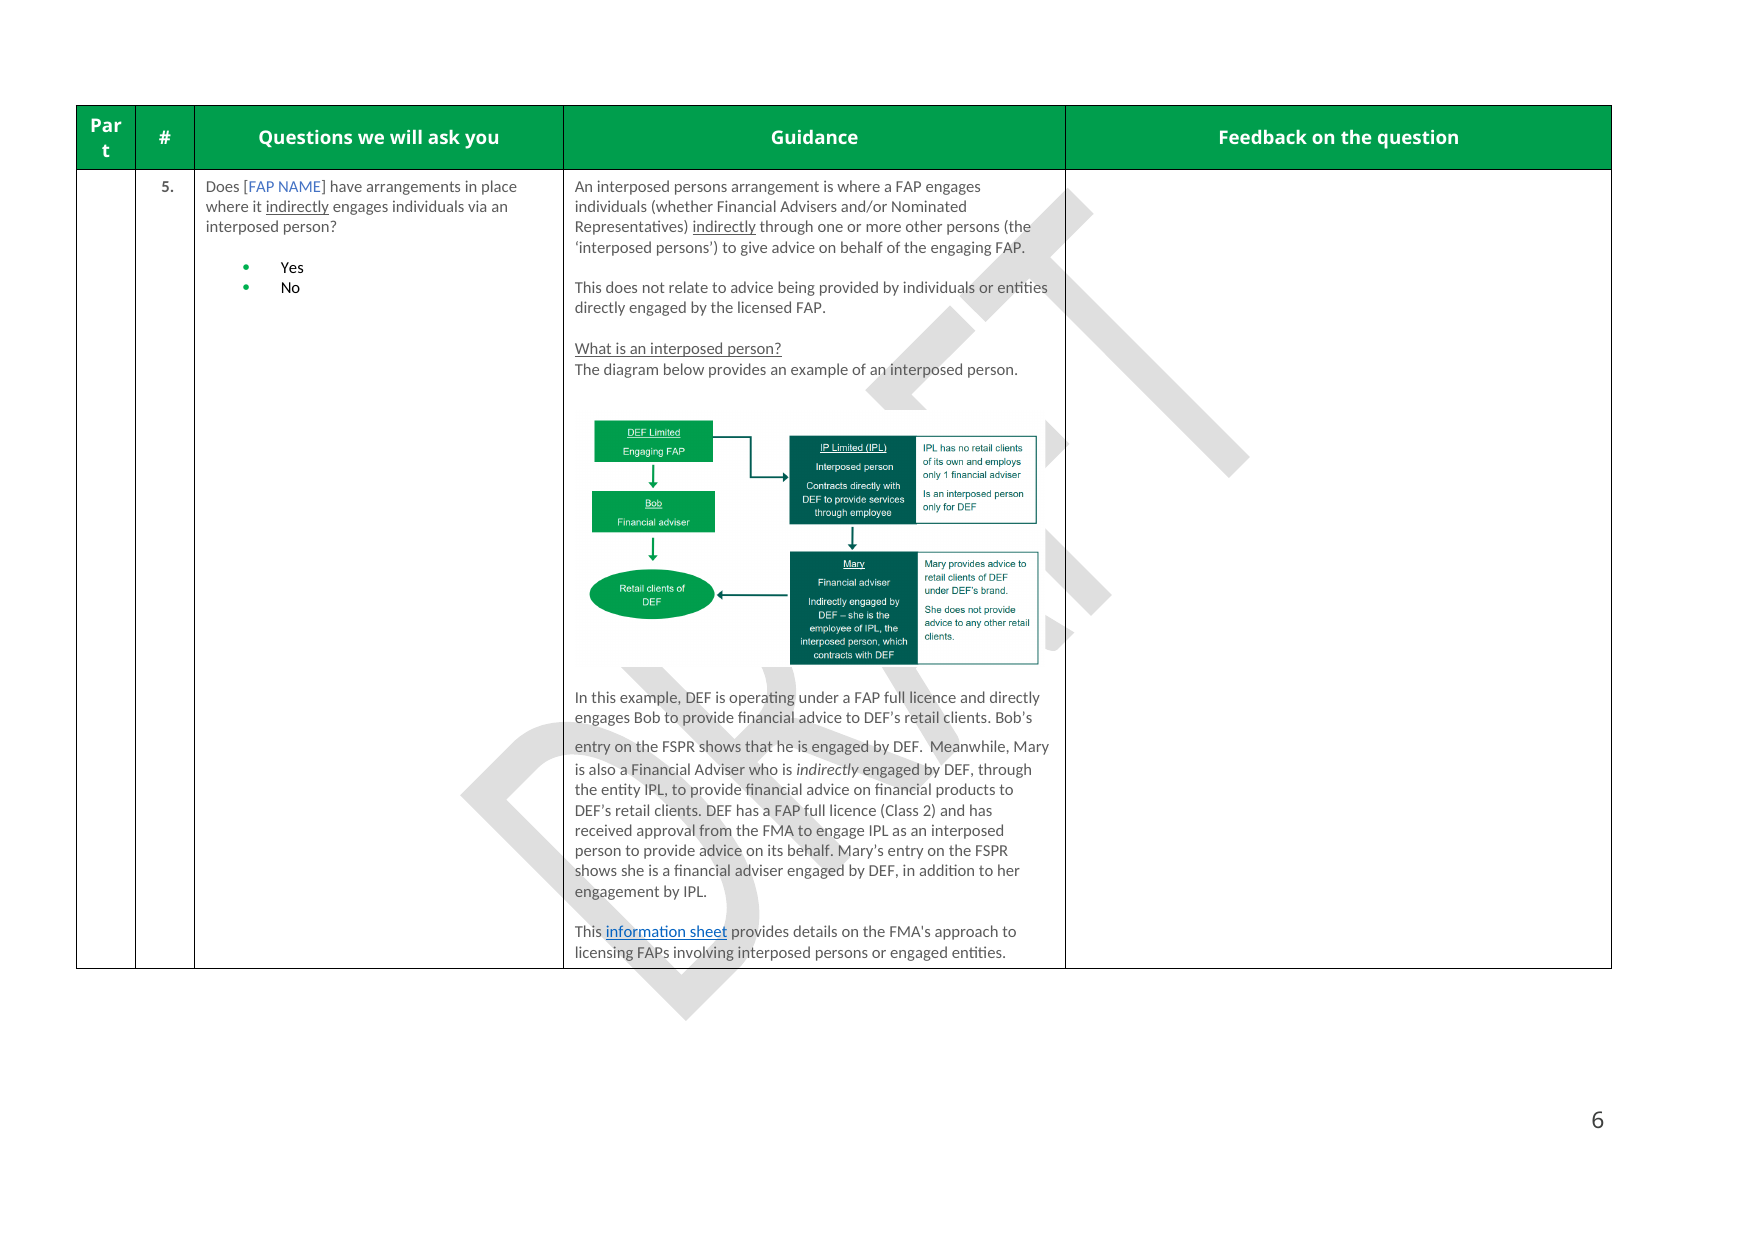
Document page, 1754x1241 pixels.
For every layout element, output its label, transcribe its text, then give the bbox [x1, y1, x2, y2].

table_header Guidance [564, 106, 1065, 169]
table_cell [1066, 170, 1611, 968]
table_cell An interposed persons arrangement is where a FAP engages individuals (whether Financial Advisers and/or Nominated Representatives) indirectly through one or more other persons (the ‘interposed persons’) to give advice on behalf of the engaging FAP. This does not relate to advice being provided by individuals or entities directly engaged by the licensed FAP. What is an interposed person? The diagram below provides an example of an interposed person. In this example, DEF is operating under a FAP full licence and directly engages Bob to provide financial advice to DEF’s retail clients. Bob’s entry on the FSPR shows that he is engaged by DEF. Meanwhile, Mary is also a Financial Adviser who is indirectly engaged by DEF, through the entity IPL, to provide financial advice on financial products to DEF’s retail clients. DEF has a FAP full licence (Class 2) and has received approval from the FMA to engage IPL as an interposed person to provide advice on its behalf. Mary’s entry on the FSPR shows she is a financial adviser engaged by DEF, in addition to her engagement by IPL. This information sheet provides details on the FMA's approach to licensing FAPs involving interposed persons or engaged entities. [564, 170, 1065, 968]
table_header Questions we will ask you [195, 106, 563, 169]
table_header Part [77, 106, 135, 169]
table_cell [136, 170, 194, 968]
picture [574, 410, 1046, 667]
table_cell Does [FAP NAME] have arrangements in place where it indirectly engages individuals via an interposed person? Yes No [195, 170, 563, 968]
table_header Feedback on the question [1066, 106, 1611, 169]
table_header # [136, 106, 194, 169]
